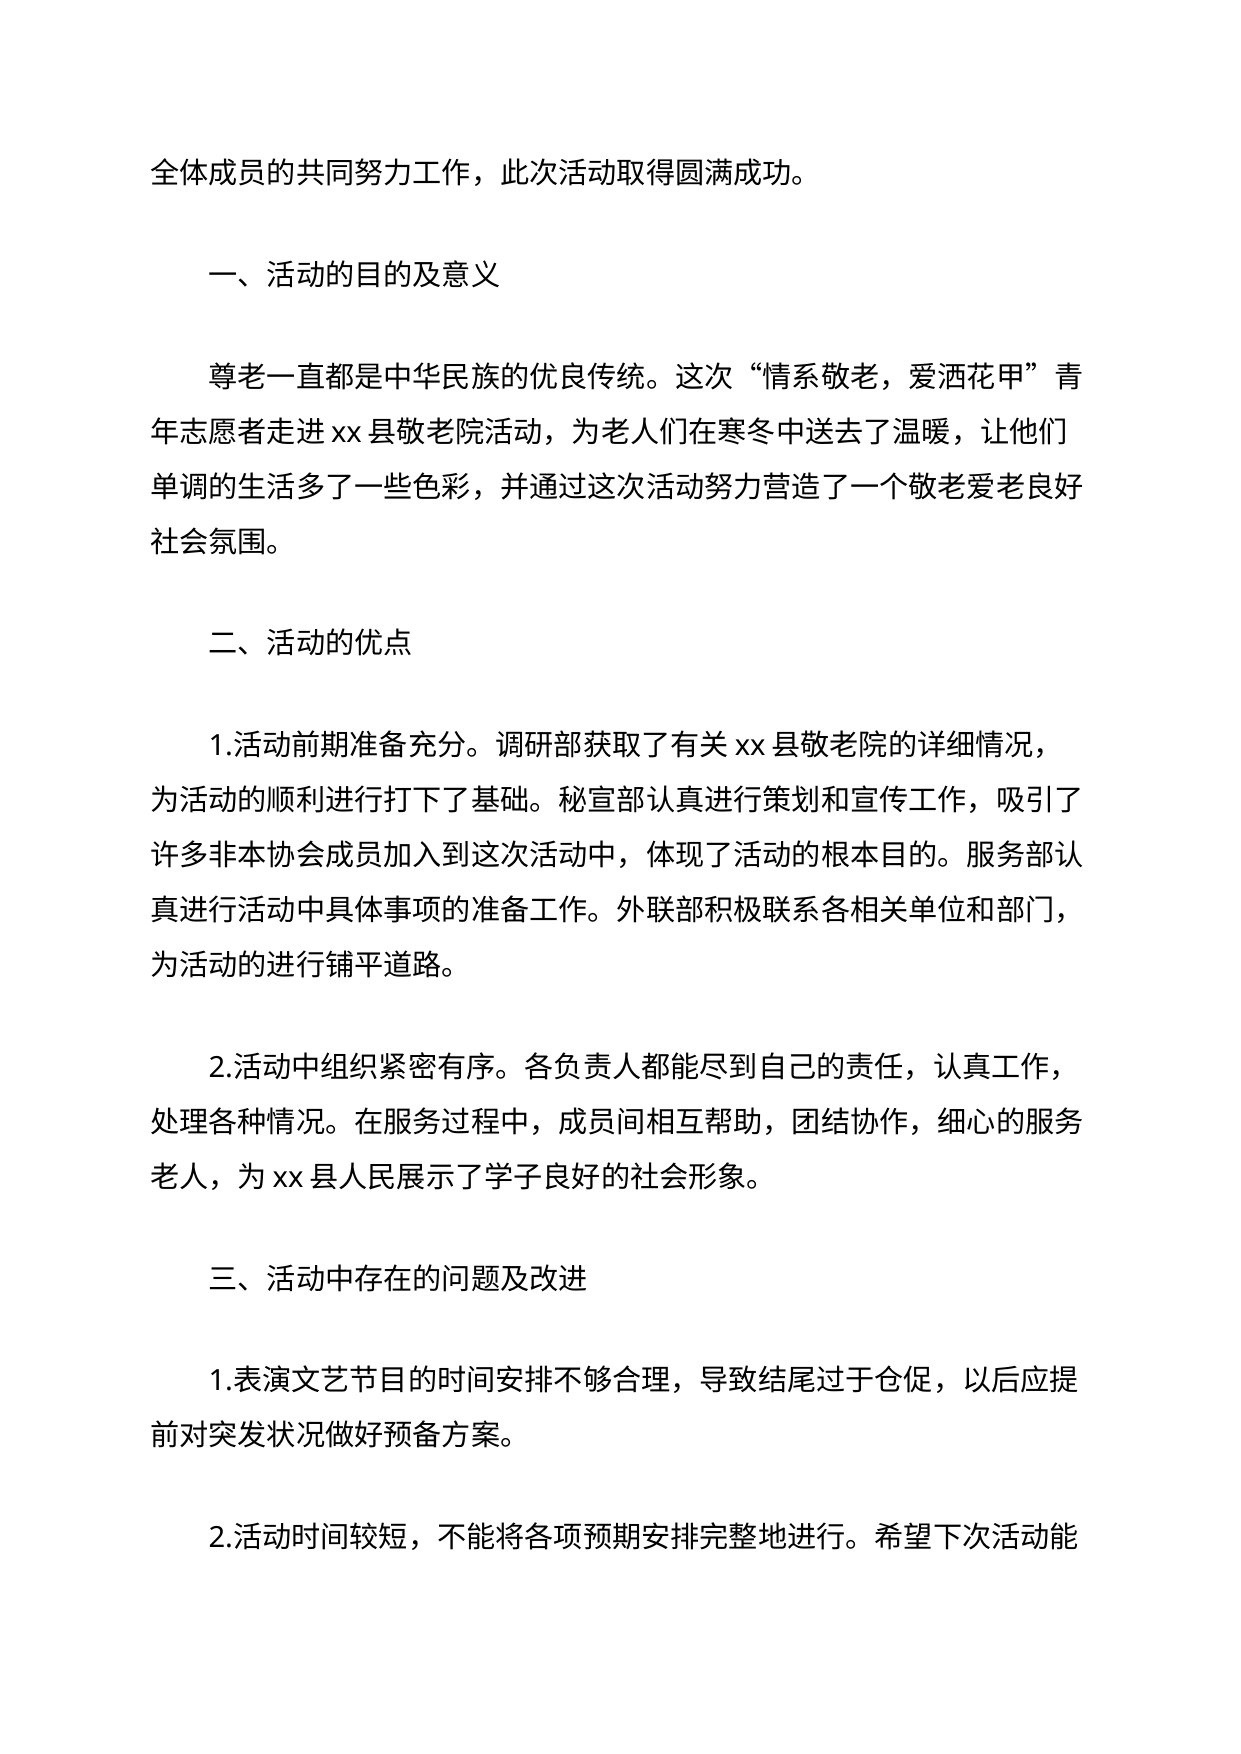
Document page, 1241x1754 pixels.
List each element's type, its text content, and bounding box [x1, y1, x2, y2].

text 1.表演文艺节目的时间安排不够合理，导致结尾过于仓促，以后应提前对突发状况做好预备方案。 [150, 1357, 1090, 1454]
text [150, 150, 1090, 192]
text 二、活动的优点 [150, 620, 1090, 662]
text 尊老一直都是中华民族的优良传统。这次“情系敬老，爱洒花甲”青年志愿者走进xx县敬老院活动，为老人们在寒冬中送去了温暖，让他们单调的生活多了一些色彩，并通过这次活动努力营造了一个敬老爱老良好社会氛围。 [150, 353, 1090, 561]
text 1.活动前期准备充分。调研部获取了有关xx县敬老院的详细情况，为活动的顺利进行打下了基础。秘宣部认真进行策划和宣传工作，吸引了许多非本协会成员加入到这次活动中，体现了活动的根本目的。服务部认真进行活动中具体事项的准备工作。外联部积极联系各相关单位和部门，为活动的进行铺平道路。 [150, 722, 1090, 984]
text 三、活动中存在的问题及改进 [150, 1255, 1090, 1297]
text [150, 1514, 1090, 1556]
text 一、活动的目的及意义 [150, 252, 1090, 294]
text 2.活动中组织紧密有序。各负责人都能尽到自己的责任，认真工作，处理各种情况。在服务过程中，成员间相互帮助，团结协作，细心的服务老人，为xx县人民展示了学子良好的社会形象。 [150, 1043, 1090, 1196]
